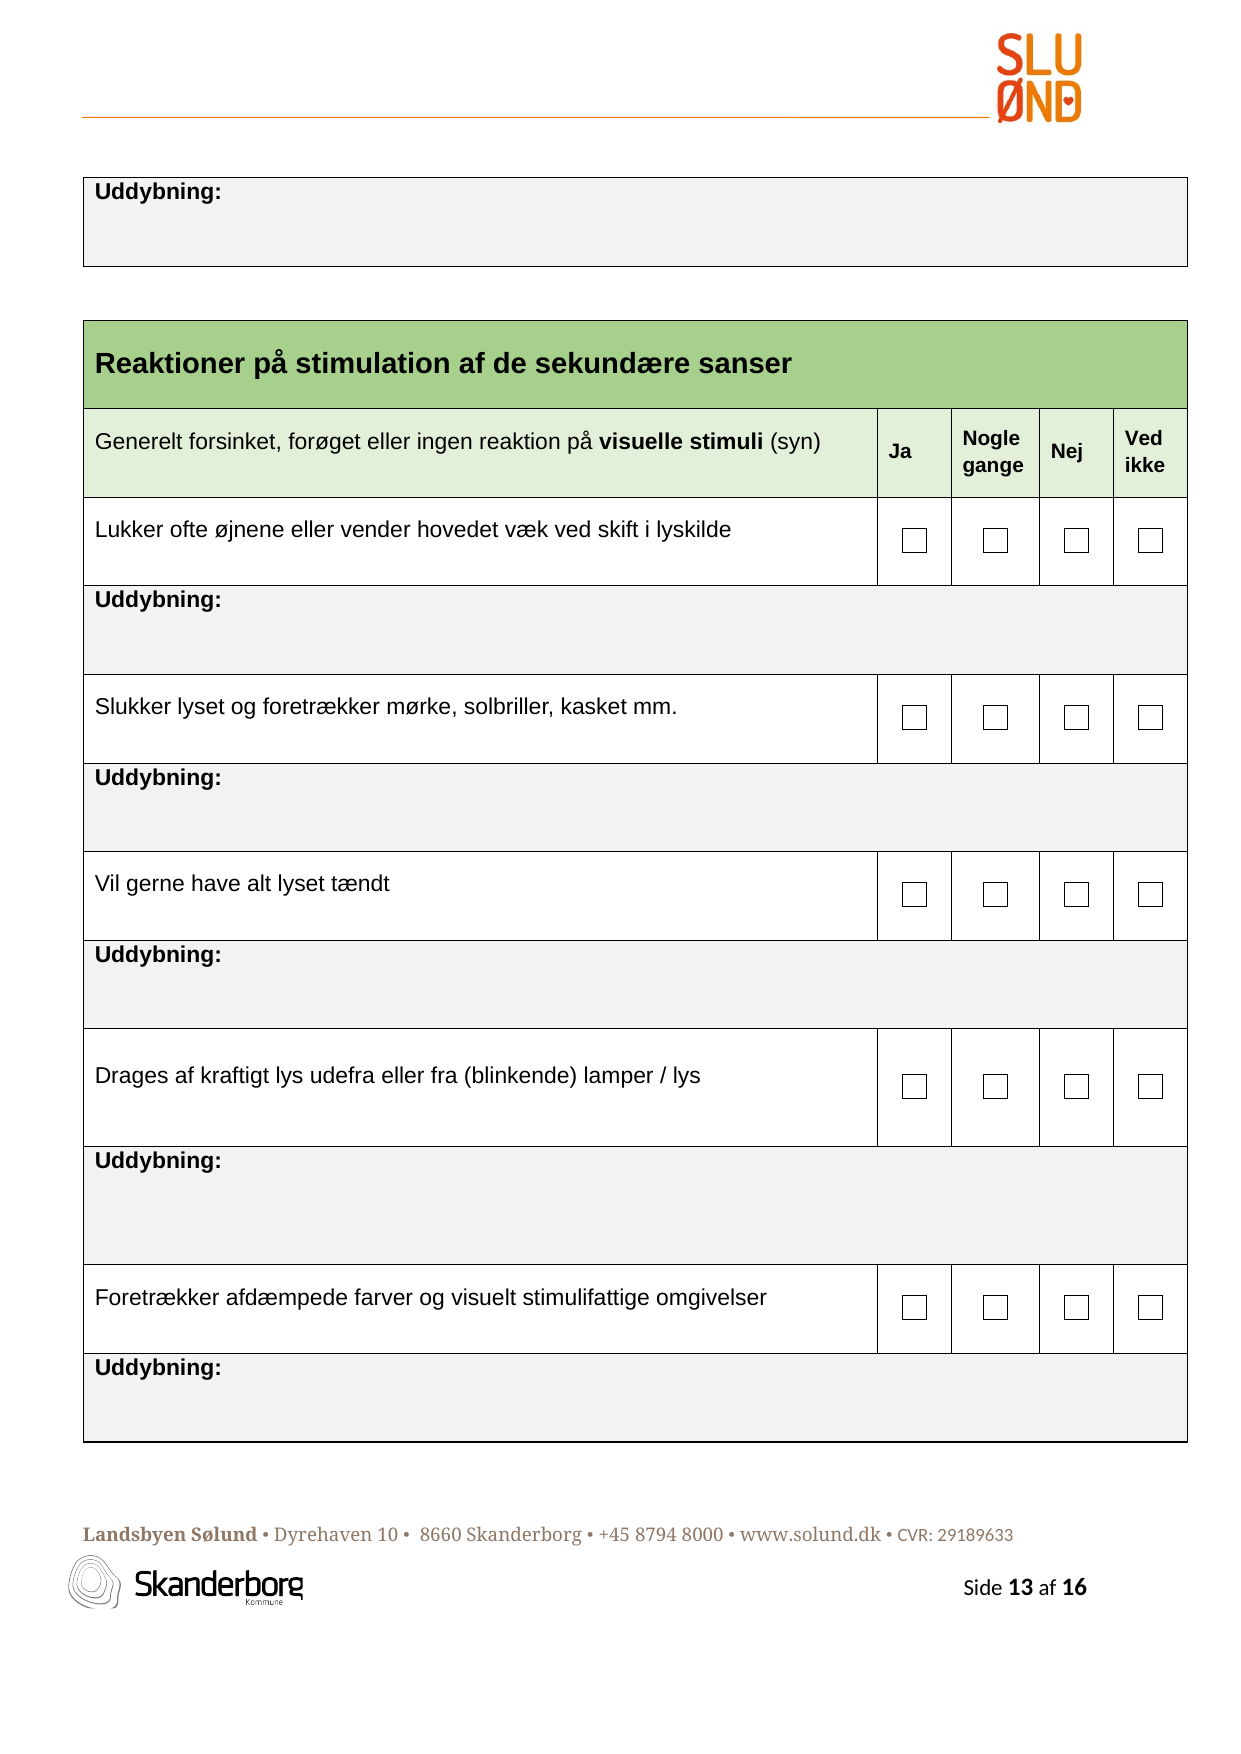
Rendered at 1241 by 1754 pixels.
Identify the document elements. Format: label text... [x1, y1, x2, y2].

table_cell Nej [1040, 409, 1113, 497]
table_cell Uddybning: [84, 1354, 1187, 1441]
table_cell [1114, 1265, 1187, 1353]
table_cell [1040, 852, 1113, 939]
table_cell Uddybning: [84, 178, 1187, 266]
table_cell Uddybning: [84, 1147, 1187, 1264]
table_cell [1040, 498, 1113, 585]
table_cell Uddybning: [84, 586, 1187, 674]
picture [68, 1555, 303, 1609]
table_cell [1040, 675, 1113, 762]
table_header Reaktioner på stimulation af de sekundære sanser [84, 321, 1187, 408]
table_cell Ved ikke [1114, 409, 1187, 497]
table_cell [1114, 675, 1187, 762]
table_cell Foretrækker afdæmpede farver og visuelt stimulifattige omgivelser [84, 1265, 877, 1353]
table_cell [878, 852, 951, 939]
table_cell [1114, 498, 1187, 585]
table_cell [1040, 1265, 1113, 1353]
table_cell [1114, 852, 1187, 939]
table_cell Nogle gange [952, 409, 1039, 497]
table_cell Ja [878, 409, 951, 497]
table_cell Uddybning: [84, 764, 1187, 851]
table_cell [878, 498, 951, 585]
table_cell [1040, 1029, 1113, 1146]
table_cell [952, 1265, 1039, 1353]
table_cell Uddybning: [84, 941, 1187, 1028]
table_cell Slukker lyset og foretrækker mørke, solbriller, kasket mm. [84, 675, 877, 762]
table_cell Generelt forsinket, forøget eller ingen reaktion på visuelle stimuli (syn) [84, 409, 877, 497]
table_cell [952, 498, 1039, 585]
table_cell [952, 1029, 1039, 1146]
table_cell Drages af kraftigt lys udefra eller fra (blinkende) lamper / lys [84, 1029, 877, 1146]
table_cell [952, 852, 1039, 939]
table_cell [878, 1265, 951, 1353]
table_cell [952, 675, 1039, 762]
picture [987, 25, 1088, 128]
table_cell Vil gerne have alt lyset tændt [84, 852, 877, 939]
table_cell [1114, 1029, 1187, 1146]
table_cell [878, 1029, 951, 1146]
table_cell Lukker ofte øjnene eller vender hovedet væk ved skift i lyskilde [84, 498, 877, 585]
table_cell [878, 675, 951, 762]
